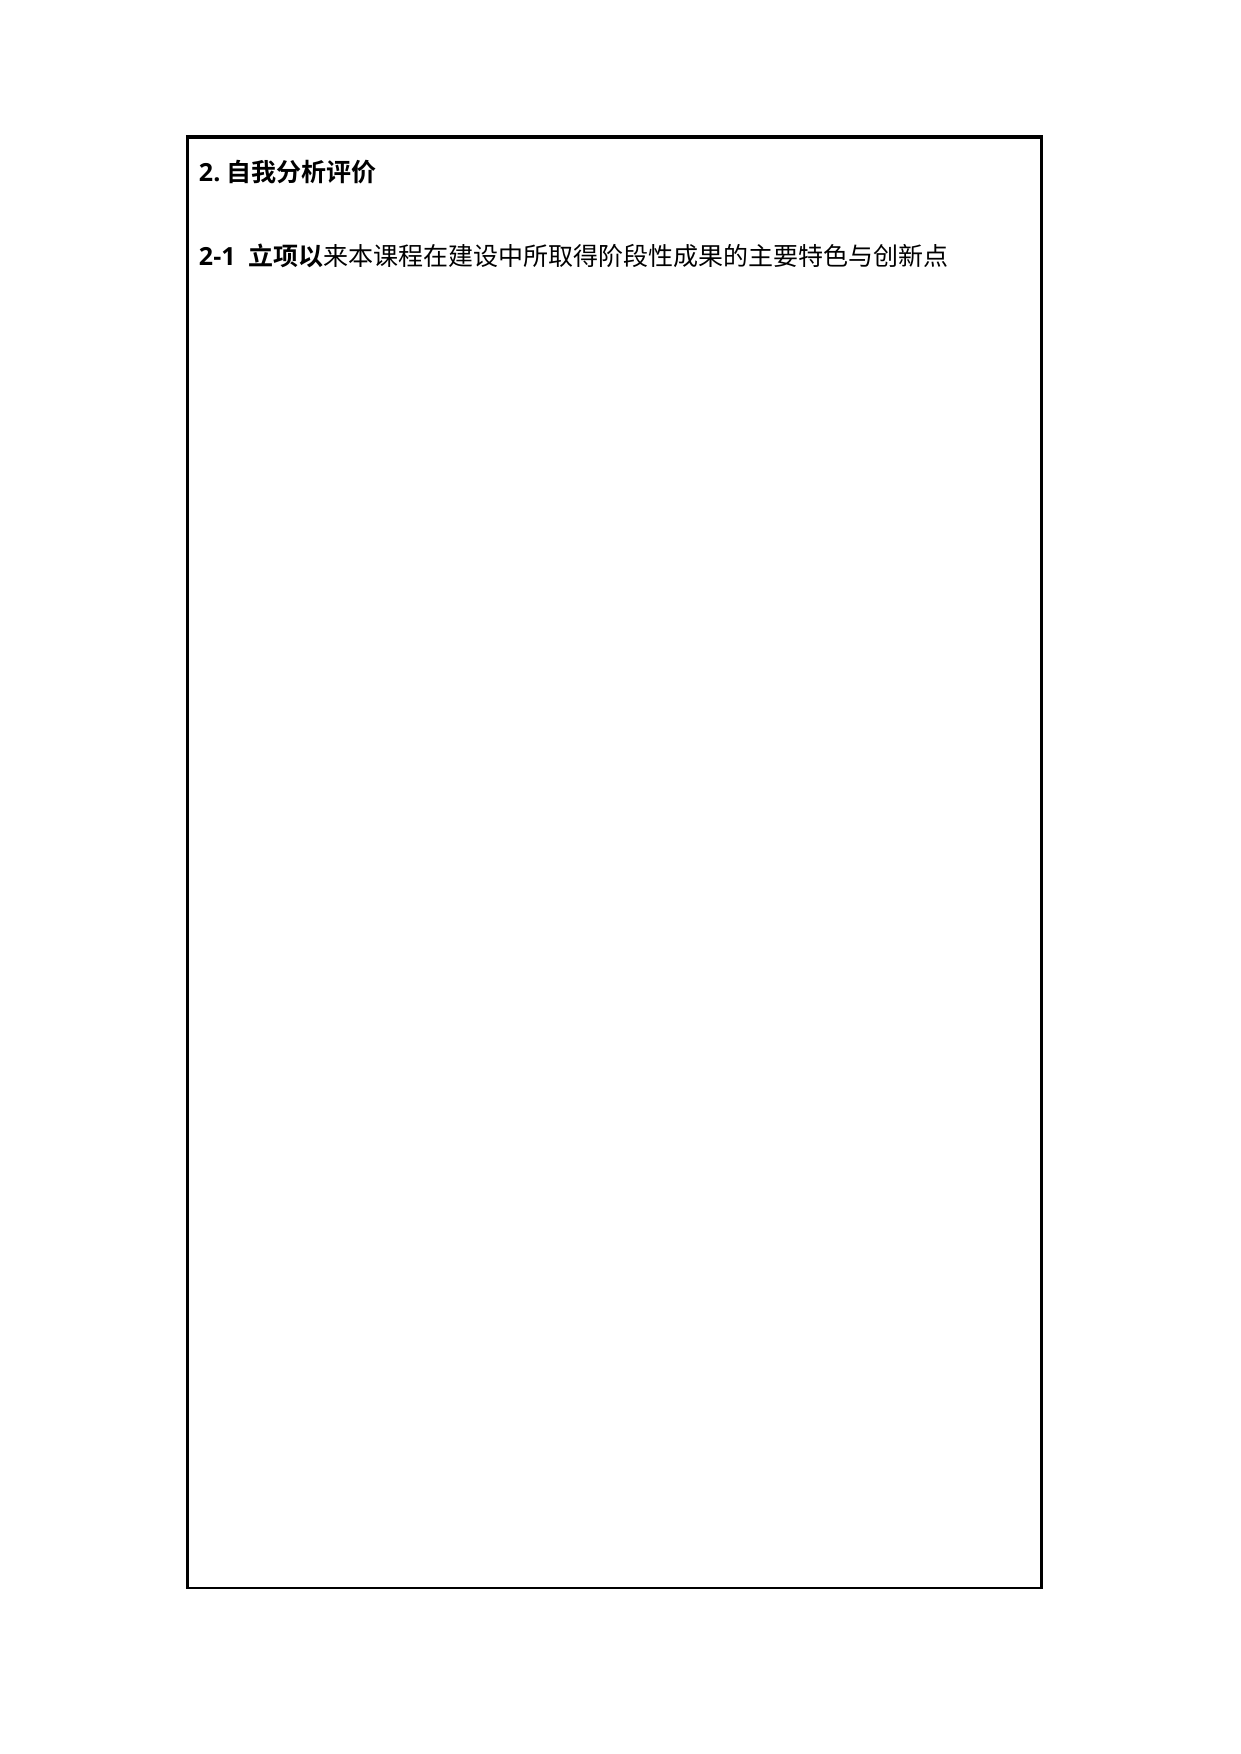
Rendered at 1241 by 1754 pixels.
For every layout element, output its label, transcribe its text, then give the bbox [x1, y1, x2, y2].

table_cell 2. 自我分析评价 2-1 立项以来本课程在建设中所取得阶段性成果的主要特色与创新点 [189, 139, 1040, 1587]
